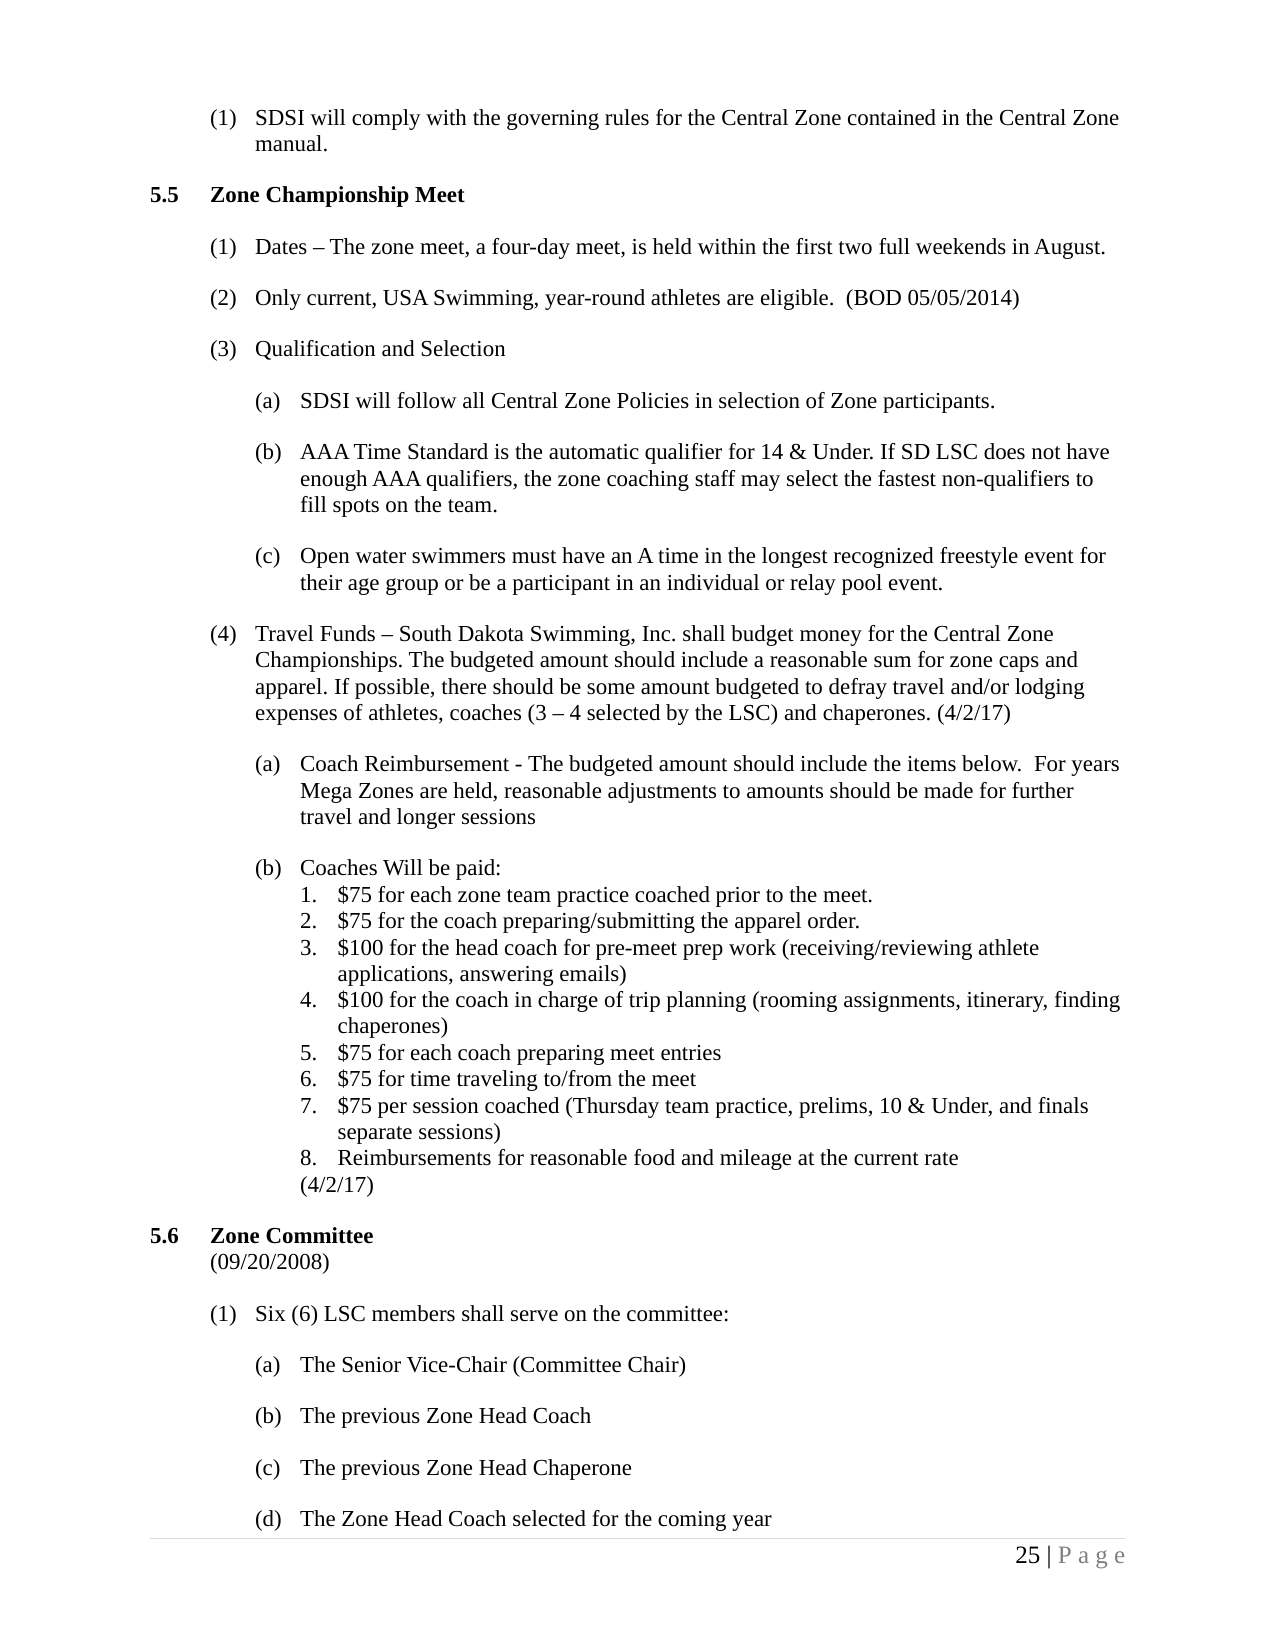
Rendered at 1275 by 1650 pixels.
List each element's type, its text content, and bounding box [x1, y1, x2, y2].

subtitle SDSI will comply with the governing rules for the Central Zone contained in the Central Zone manual. [210, 104, 1125, 156]
subtitle $75 per session coached (Thursday team practice, prelims, 10 & Under, and finals separate sessions) [300, 1092, 1125, 1144]
subtitle (4/2/17) [300, 1171, 1125, 1197]
subtitle The Senior Vice-Chair (Committee Chair) [255, 1351, 1125, 1377]
subtitle $75 for the coach preparing/submitting the apparel order. [300, 907, 1125, 933]
subtitle $75 for each coach preparing meet entries [300, 1039, 1125, 1065]
subtitle The Zone Head Coach selected for the coming year [255, 1505, 1125, 1532]
subtitle Six (6) LSC members shall serve on the committee: [210, 1300, 1125, 1326]
subtitle Zone Committee [150, 1222, 1125, 1248]
subtitle Zone Championship Meet [150, 181, 1125, 208]
subtitle SDSI will follow all Central Zone Policies in selection of Zone participants. [255, 387, 1125, 413]
subtitle Dates – The zone meet, a four-day meet, is held within the first two full weekends in August. [210, 233, 1125, 259]
subtitle Coach Reimbursement - The budgeted amount should include the items below. For years Mega Zones are held, reasonable adjustments to amounts should be made for further travel and longer sessions [255, 750, 1125, 829]
subtitle Open water swimmers must have an A time in the longest recognized freestyle event for their age group or be a participant in an individual or relay pool event. [255, 542, 1125, 595]
subtitle $100 for the coach in charge of trip planning (rooming assignments, itinerary, finding chaperones) [300, 986, 1125, 1039]
subtitle The previous Zone Head Chaperone [255, 1454, 1125, 1480]
subtitle Qualification and Selection [210, 336, 1125, 362]
subtitle The previous Zone Head Coach [255, 1402, 1125, 1429]
subtitle (09/20/2008) [210, 1248, 1125, 1275]
subtitle Coaches Will be paid: [255, 854, 1125, 881]
subtitle $100 for the head coach for pre-meet prep work (receiving/reviewing athlete applications, answering emails) [300, 933, 1125, 986]
subtitle Reimbursements for reasonable food and mileage at the current rate [300, 1144, 1125, 1171]
subtitle Only current, USA Swimming, year-round athletes are eligible. (BOD 05/05/2014) [210, 284, 1125, 311]
subtitle $75 for each zone team practice coached prior to the meet. [300, 881, 1125, 907]
subtitle AAA Time Standard is the automatic qualifier for 14 & Under. If SD LSC does not have enough AAA qualifiers, the zone coaching staff may select the fastest non-qualifiers to fill spots on the team. [255, 438, 1125, 517]
subtitle Travel Funds – South Dakota Swimming, Inc. shall budget money for the Central Zone Championships. The budgeted amount should include a reasonable sum for zone caps and apparel. If possible, there should be some amount budgeted to defray travel and/or lodging expenses of athletes, coaches (3 – 4 selected by the LSC) and chaperones. (4/2/17) [210, 620, 1125, 725]
subtitle $75 for time traveling to/from the meet [300, 1065, 1125, 1092]
